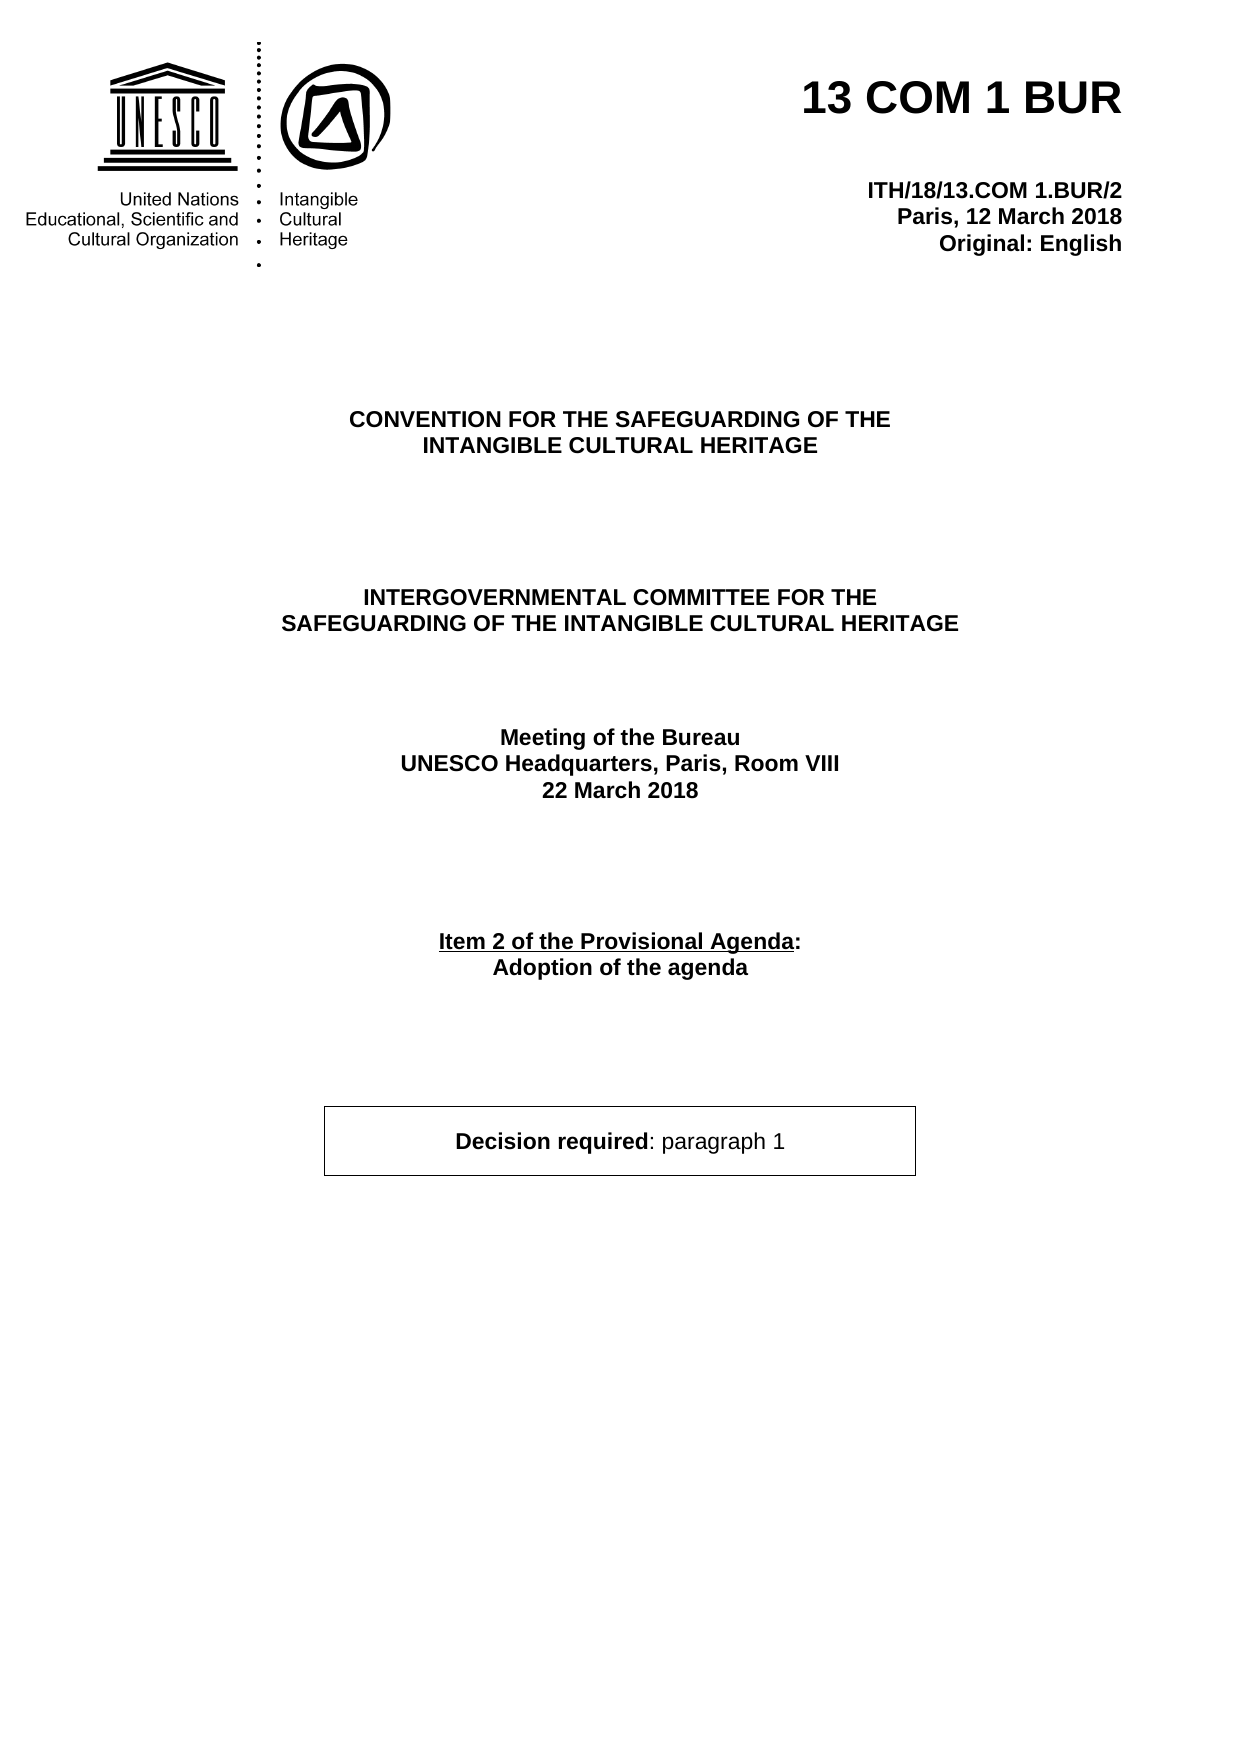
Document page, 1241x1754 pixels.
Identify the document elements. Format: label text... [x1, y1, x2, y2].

text 22 March 2018 [118, 777, 1122, 803]
picture [25, 42, 391, 267]
text Item 2 of the Provisional Agenda: Adoption of the agenda [118, 928, 1122, 981]
text INTERGOVERNMENTAL COMMITTEE FOR THE SAFEGUARDING OF THE INTANGIBLE CULTURAL HERITAGE [118, 584, 1122, 636]
text Meeting of the Bureau [118, 724, 1122, 750]
text CONVENTION FOR THE SAFEGUARDING OF THE INTANGIBLE CULTURAL HERITAGE [118, 406, 1122, 459]
table_header Decision required: paragraph 1 [325, 1107, 915, 1175]
text UNESCO Headquarters, Paris, Room VIII [118, 750, 1122, 777]
